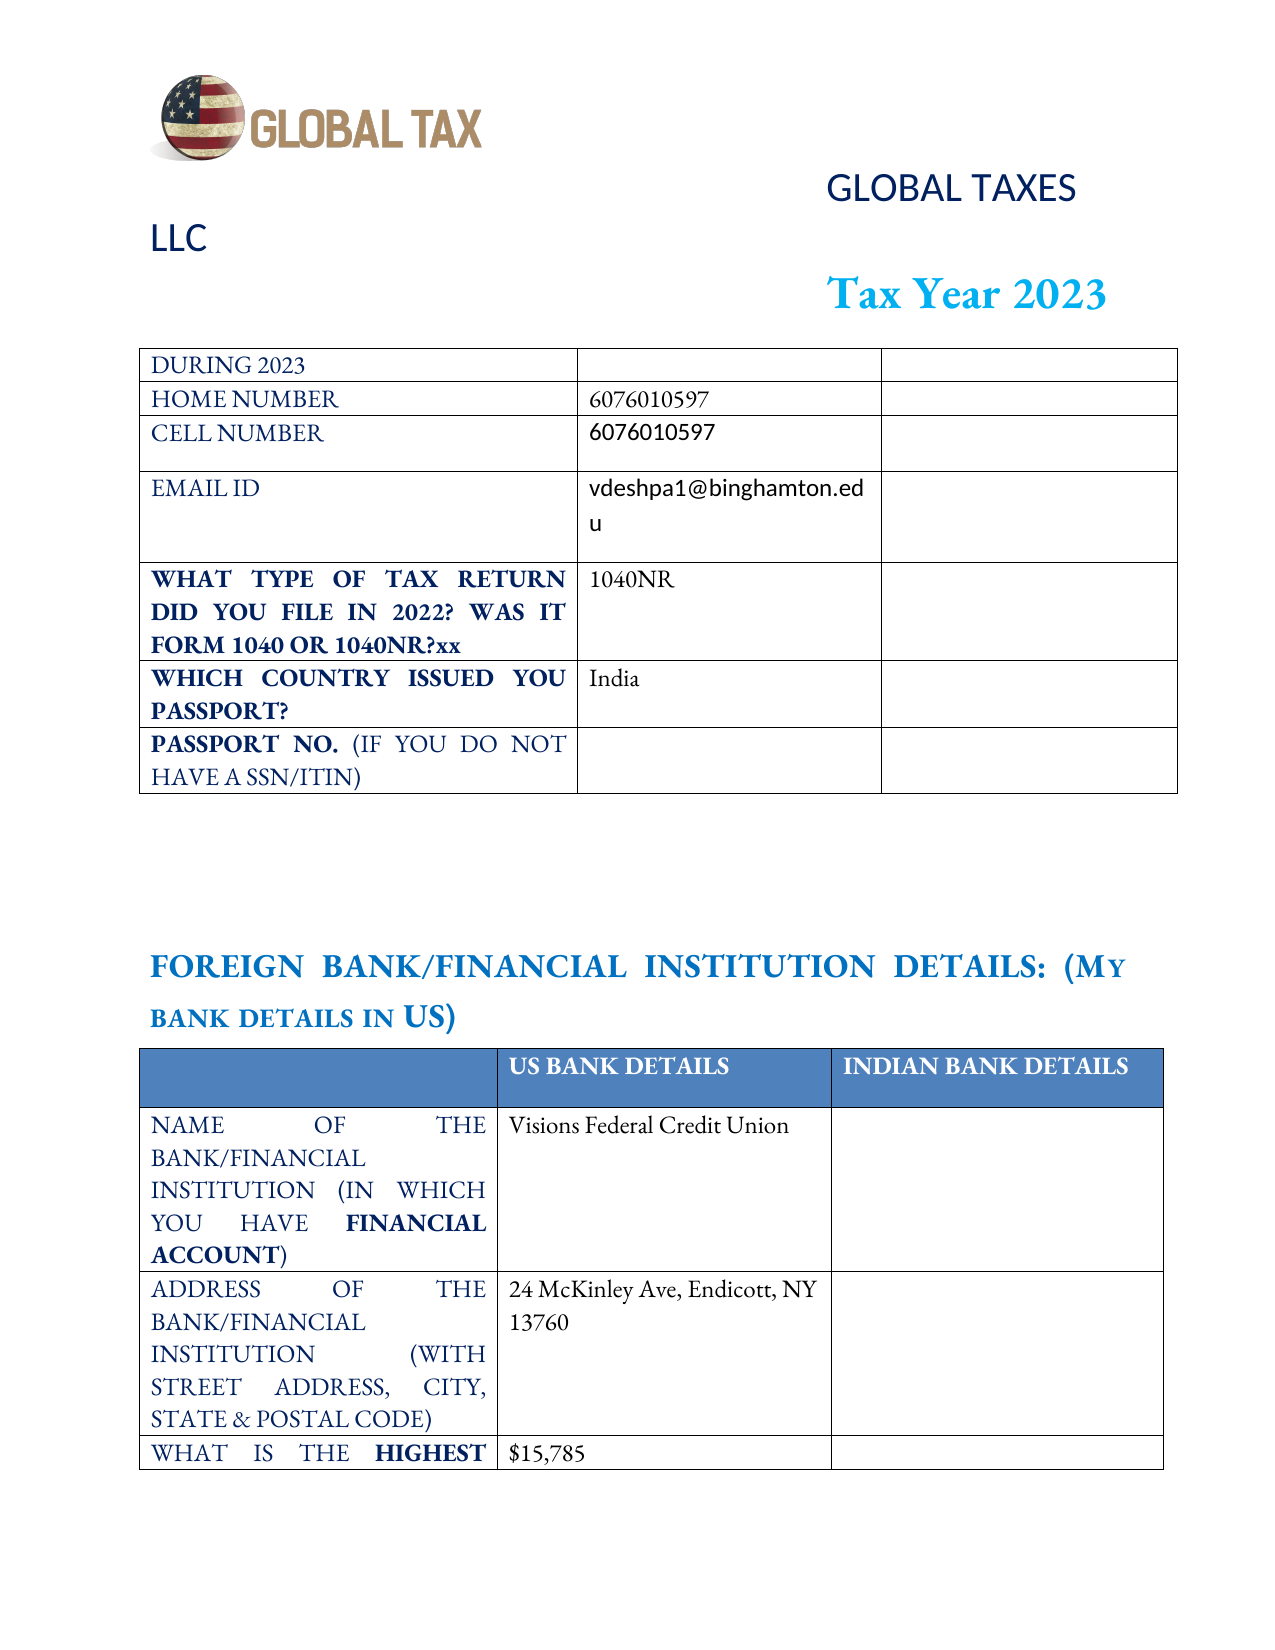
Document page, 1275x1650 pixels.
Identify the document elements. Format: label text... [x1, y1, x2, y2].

picture [150, 75, 482, 161]
table_cell 12 [578, 349, 881, 381]
table_header INDIAN BANK DETAILS [832, 1049, 1163, 1107]
table_cell [882, 382, 1177, 415]
table_cell 6076010597 [578, 382, 881, 415]
table_cell [832, 1108, 1163, 1271]
table_cell [882, 661, 1177, 727]
table_cell [882, 416, 1177, 471]
table_cell WHICH COUNTRY ISSUED YOU PASSPORT? [140, 661, 577, 727]
table_cell WHAT IS THE HIGHEST VALUE IN THE ACCOUNT ON ANY DAY FROM JAN 1, 2019 TO DEC 31, 2023? [140, 1436, 497, 1469]
table_cell $15,785 [498, 1436, 831, 1469]
table_cell CELL NUMBER [140, 416, 577, 471]
table_cell vdeshpa1@binghamton.edu [578, 472, 881, 562]
table_cell [832, 1272, 1163, 1435]
table_cell Visions Federal Credit Union [498, 1108, 831, 1271]
table_cell India [578, 661, 881, 727]
subtitle FOREIGN BANK/FINANCIAL INSTITUTION DETAILS: (My bank details in US) [150, 944, 1125, 1037]
table_cell PASSPORT NO. (IF YOU DO NOT HAVE A SSN/ITIN) [140, 728, 577, 793]
table_cell 1040NR [578, 563, 881, 660]
table_cell [882, 472, 1177, 562]
table_cell 24 McKinley Ave, Endicott, NY 13760 [498, 1272, 831, 1435]
table_cell 6076010597 [578, 416, 881, 471]
table_cell HOME NUMBER [140, 382, 577, 415]
table_cell [882, 563, 1177, 660]
table_cell ADDRESS OF THE BANK/FINANCIAL INSTITUTION (WITH STREET ADDRESS, CITY, STATE & POSTAL CODE) [140, 1272, 497, 1435]
table_cell [832, 1436, 1163, 1469]
table_cell WHAT TYPE OF TAX RETURN DID YOU FILE IN 2022? WAS IT FORM 1040 OR 1040NR?xx [140, 563, 577, 660]
table_cell EMAIL ID [140, 472, 577, 562]
table_cell NAME OF THE BANK/FINANCIAL INSTITUTION (IN WHICH YOU HAVE FINANCIAL ACCOUNT) [140, 1108, 497, 1271]
table_header US BANK DETAILS [498, 1049, 831, 1107]
table_cell [882, 349, 1177, 381]
table_cell [578, 728, 881, 793]
table_cell [882, 728, 1177, 793]
table_header [140, 1049, 497, 1107]
table_cell NO. OF MONTHS STAYED IN US DURING 2023 [140, 349, 577, 381]
